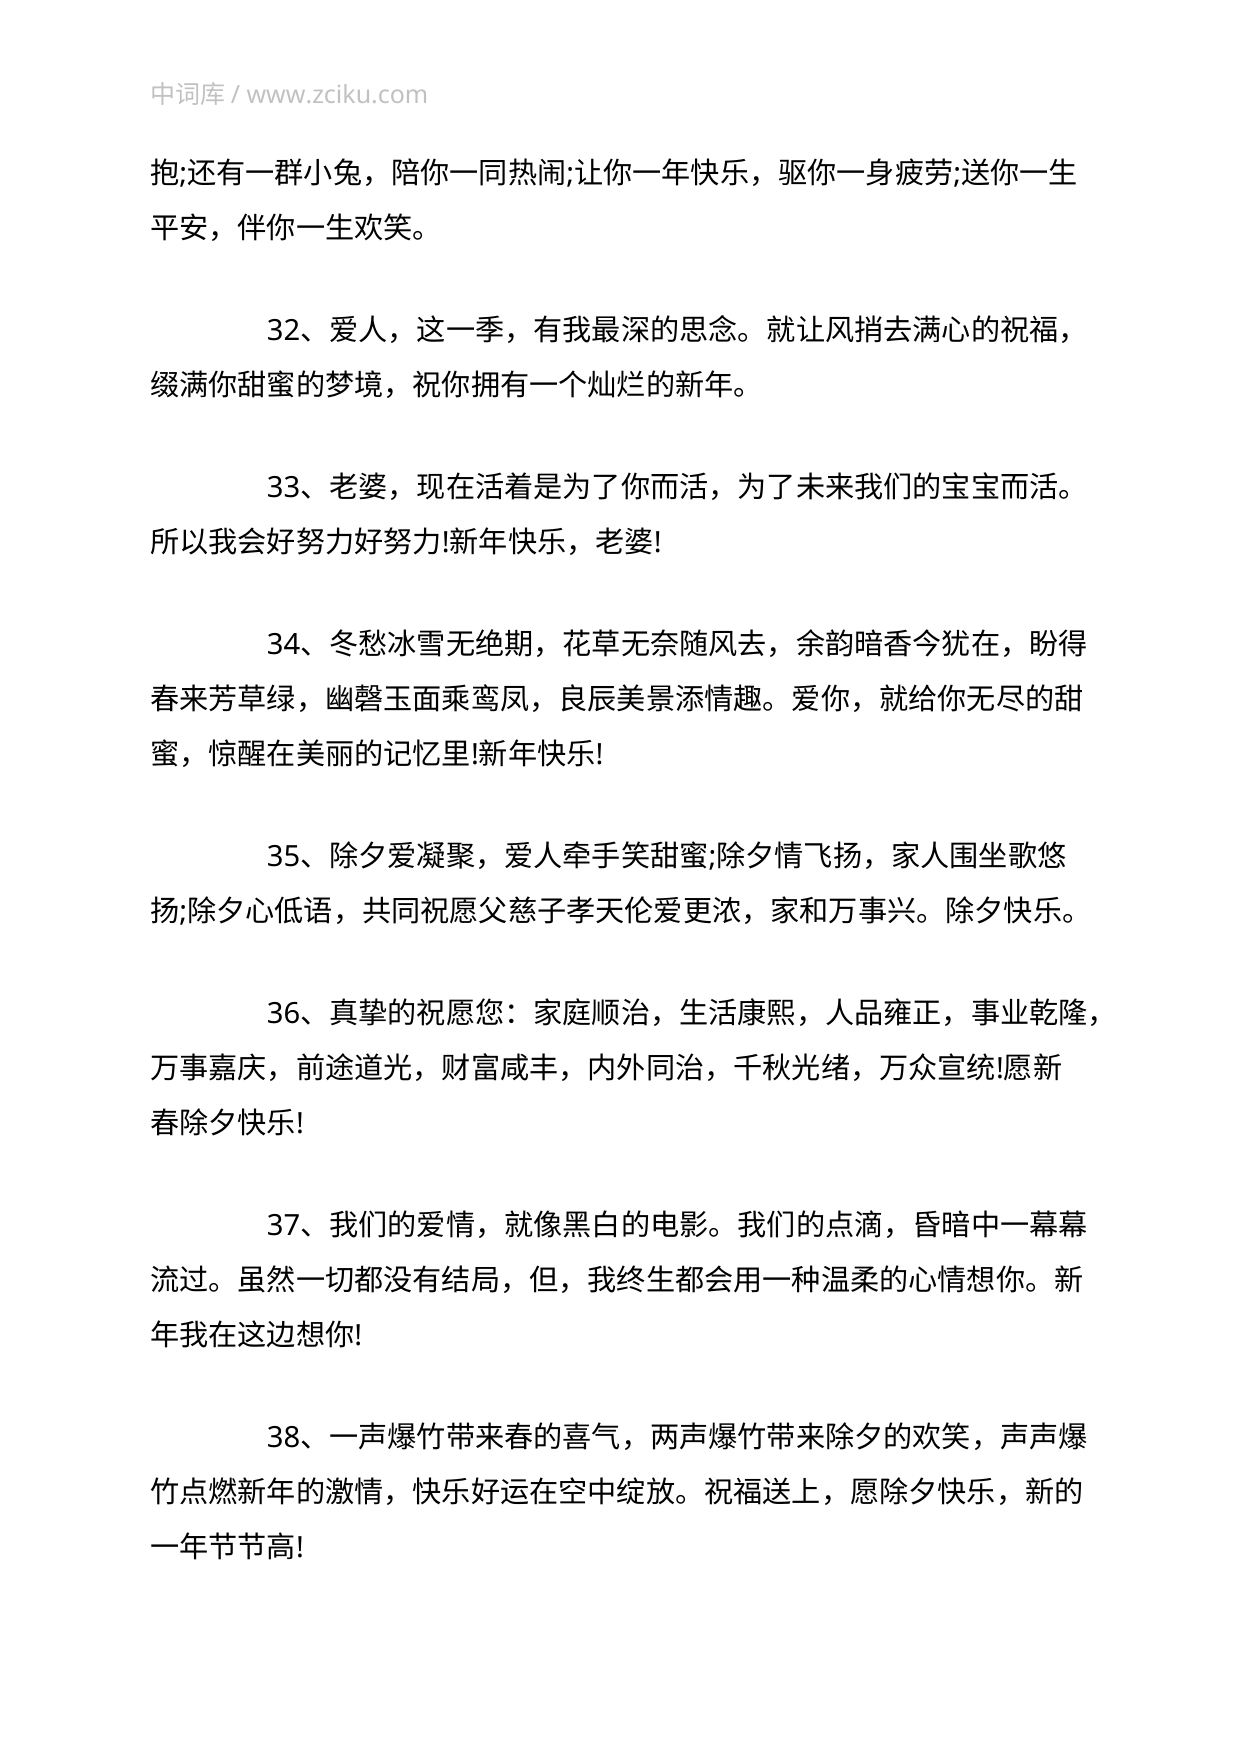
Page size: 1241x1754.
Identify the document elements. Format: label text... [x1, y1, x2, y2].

text 32、爱人，这一季，有我最深的思念。就让风捎去满心的祝福，缀满你甜蜜的梦境，祝你拥有一个灿烂的新年。 [150, 307, 1090, 404]
text 33、老婆，现在活着是为了你而活，为了未来我们的宝宝而活。所以我会好努力好努力!新年快乐，老婆! [150, 463, 1090, 561]
text 34、冬愁冰雪无绝期，花草无奈随风去，余韵暗香今犹在，盼得春来芳草绿，幽磬玉面乘鸾凤，良辰美景添情趣。爱你，就给你无尽的甜蜜，惊醒在美丽的记忆里!新年快乐! [150, 621, 1090, 773]
text 37、我们的爱情，就像黑白的电影。我们的点滴，昏暗中一幕幕流过。虽然一切都没有结局，但，我终生都会用一种温柔的心情想你。新年我在这边想你! [150, 1201, 1090, 1354]
text 36、真挚的祝愿您：家庭顺治，生活康熙，人品雍正，事业乾隆，万事嘉庆，前途道光，财富咸丰，内外同治，千秋光绪，万众宣统!愿新春除夕快乐! [150, 989, 1090, 1142]
text 35、除夕爱凝聚，爱人牵手笑甜蜜;除夕情飞扬，家人围坐歌悠扬;除夕心低语，共同祝愿父慈子孝天伦爱更浓，家和万事兴。除夕快乐。 [150, 832, 1090, 930]
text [150, 150, 1090, 247]
text 38、一声爆竹带来春的喜气，两声爆竹带来除夕的欢笑，声声爆竹点燃新年的激情，快乐好运在空中绽放。祝福送上，愿除夕快乐，新的一年节节高! [150, 1413, 1090, 1566]
